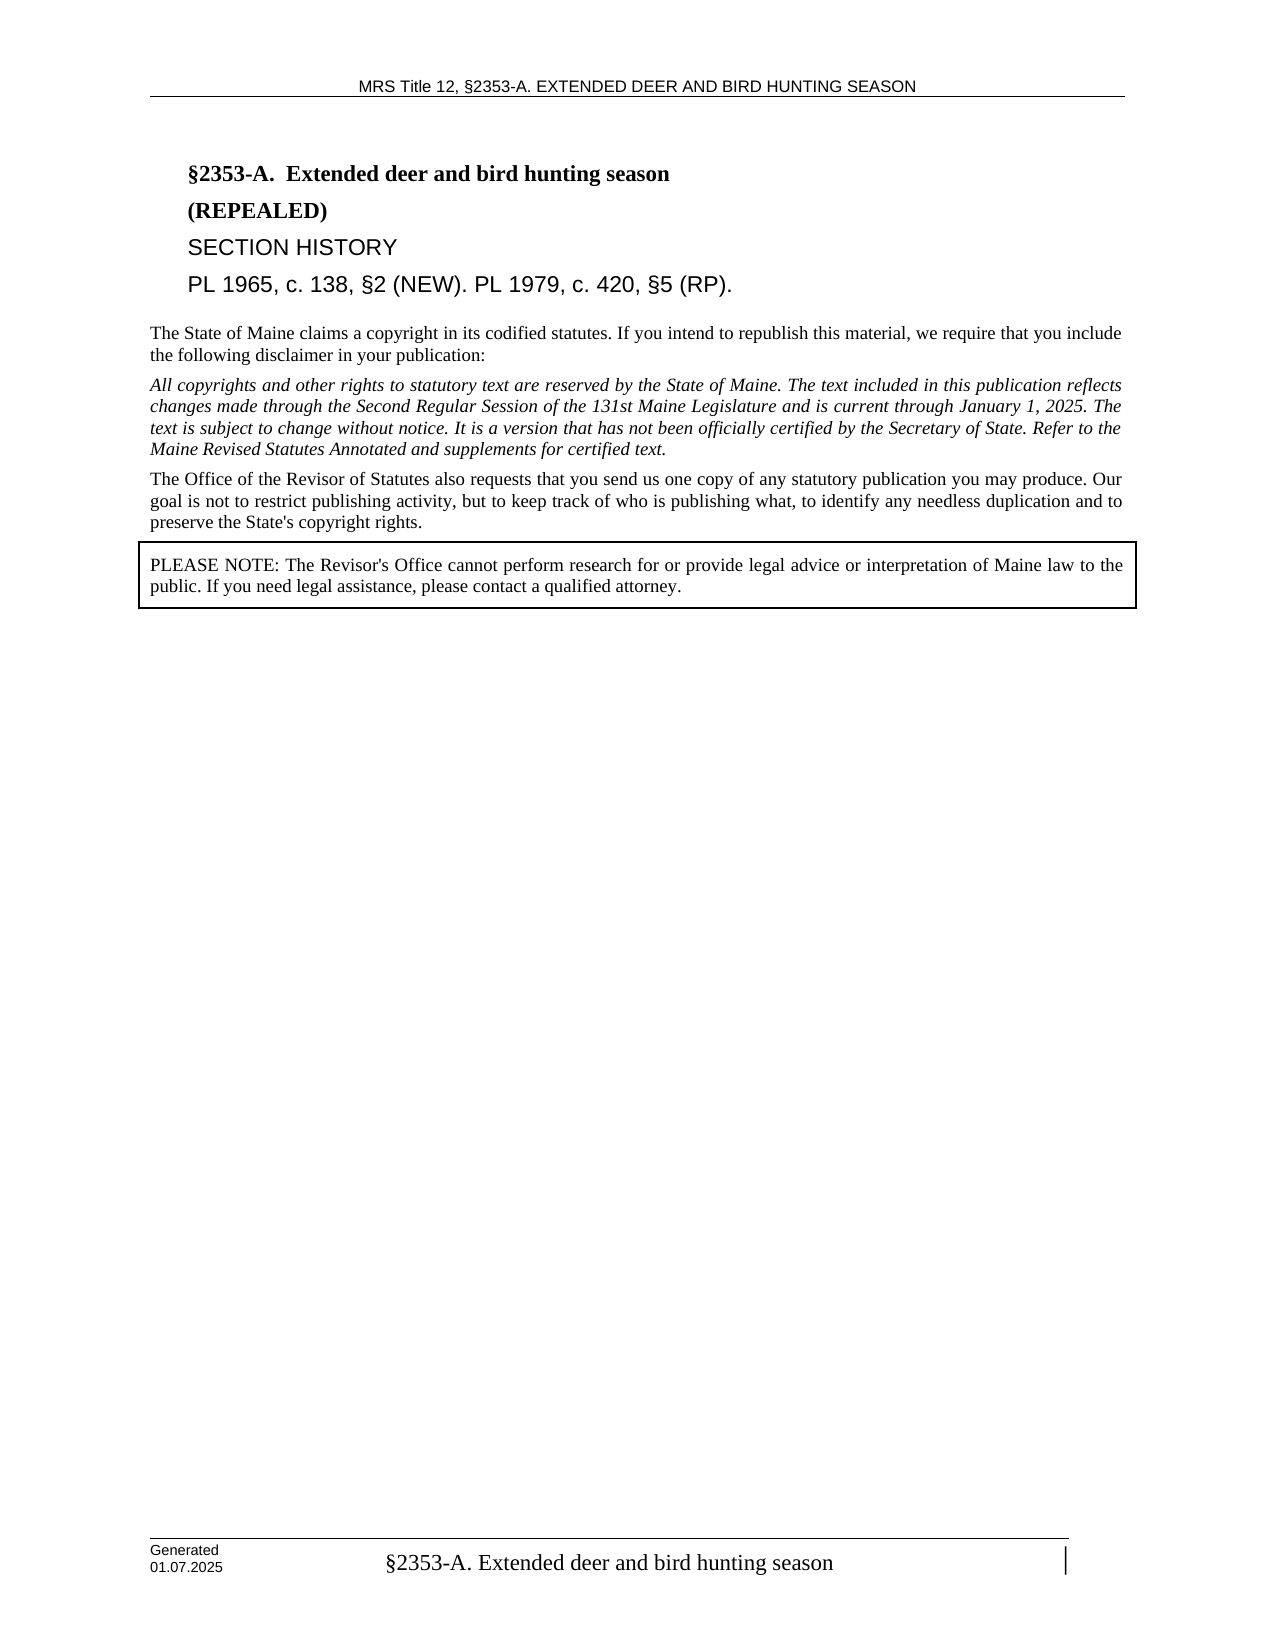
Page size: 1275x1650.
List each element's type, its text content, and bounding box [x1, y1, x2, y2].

text The State of Maine claims a copyright in its codified statutes. If you intend to republish this material, we require that you include the following disclaimer in your publication: [150, 322, 1125, 365]
text (REPEALED) [187, 197, 1125, 223]
text SECTION HISTORY [187, 234, 1125, 260]
text §2353-A. Extended deer and bird hunting season [187, 160, 1125, 187]
text All copyrights and other rights to statutory text are reserved by the State of Maine. The text included in this publication reflects changes made through the Second Regular Session of the 131st Maine Legislature and is current through January 1, 2025 . The text is subject to change without notice. It is a version that has not been officially certified by the Secretary of State. Refer to the Maine Revised Statutes Annotated and supplements for certified text. [150, 373, 1125, 460]
text PL 1965, c. 138, §2 (NEW). PL 1979, c. 420, §5 (RP). [187, 271, 1125, 297]
text The Office of the Revisor of Statutes also requests that you send us one copy of any statutory publication you may produce. Our goal is not to restrict publishing activity, but to keep track of who is publishing what, to identify any needless duplication and to preserve the State's copyright rights. [150, 468, 1125, 533]
text PLEASE NOTE: The Revisor's Office cannot perform research for or provide legal advice or interpretation of Maine law to the public. If you need legal assistance, please contact a qualified attorney. [140, 543, 1135, 607]
